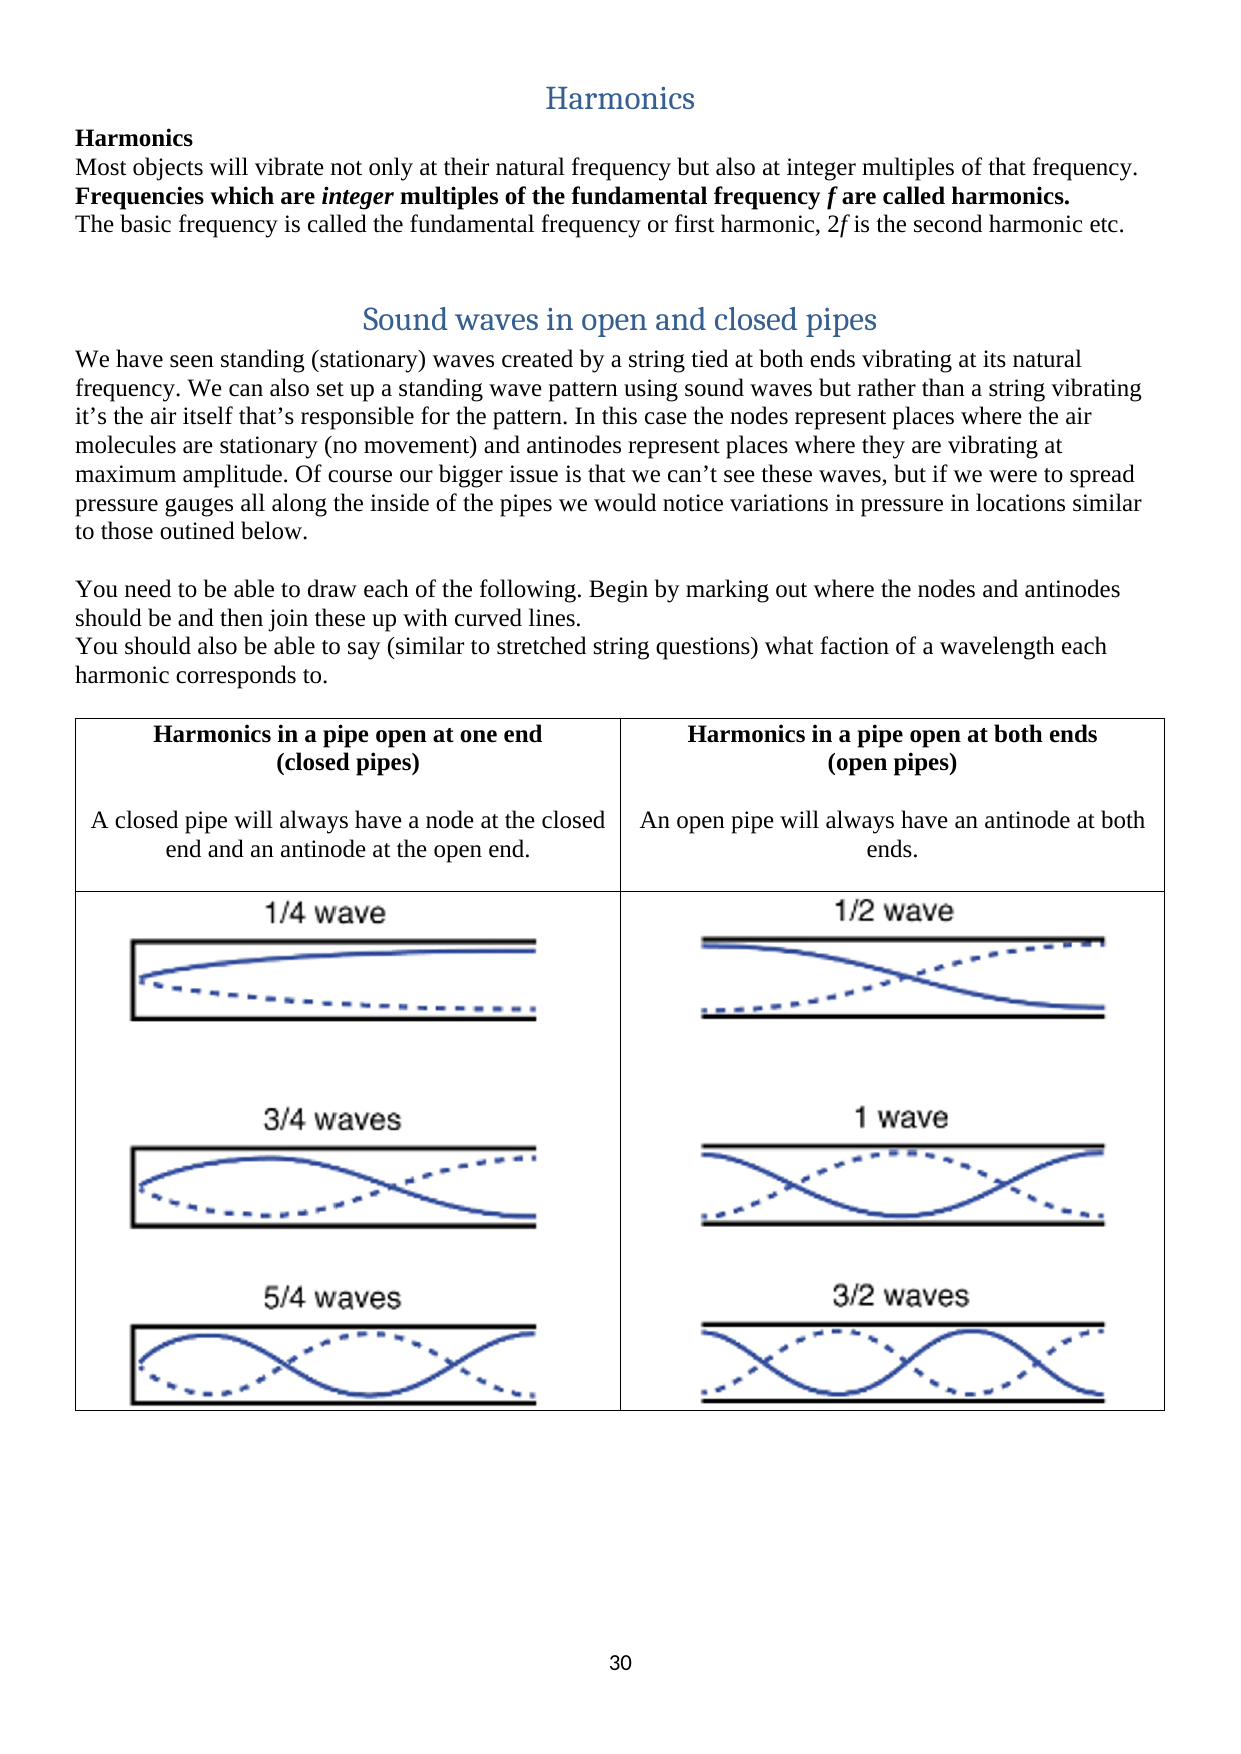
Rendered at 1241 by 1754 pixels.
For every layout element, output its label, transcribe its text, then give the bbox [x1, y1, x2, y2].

text You should also be able to say (similar to stretched string questions) what faction of a wavelength each harmonic corresponds to. [75, 631, 1165, 689]
table_cell [76, 892, 620, 1409]
subtitle Sound waves in open and closed pipes [75, 300, 1165, 338]
picture [124, 895, 543, 1410]
table_header Harmonics in a pipe open at both ends (open pipes) An open pipe will always have an antinode at both ends. [621, 719, 1164, 891]
picture [697, 892, 1110, 1407]
text We have seen standing (stationary) waves created by a string tied at both ends vibrating at its natural frequency. We can also set up a standing wave pattern using sound waves but rather than a string vibrating it’s the air itself that’s responsible for the pattern. In this case the nodes represent places where the air molecules are stationary (no movement) and antinodes represent places where they are vibrating at maximum amplitude. Of course our bigger issue is that we can’t see these waves, but if we were to spread pressure gauges all along the inside of the pipes we would notice variations in pressure in locations similar to those outined below. [75, 344, 1165, 545]
table_cell [621, 892, 1164, 1409]
text Frequencies which are integer multiples of the fundamental frequency f are called harmonics. The basic frequency is called the fundamental frequency or first harmonic, 2f is the second harmonic etc. [75, 181, 1165, 238]
table_header Harmonics in a pipe open at one end (closed pipes) A closed pipe will always have a node at the closed end and an antinode at the open end. [76, 719, 620, 891]
text You need to be able to draw each of the following. Begin by marking out where the nodes and antinodes should be and then join these up with curved lines. [75, 574, 1165, 631]
subtitle Harmonics [75, 79, 1165, 117]
text Harmonics Most objects will vibrate not only at their natural frequency but also at integer multiples of that frequency. [75, 123, 1165, 181]
